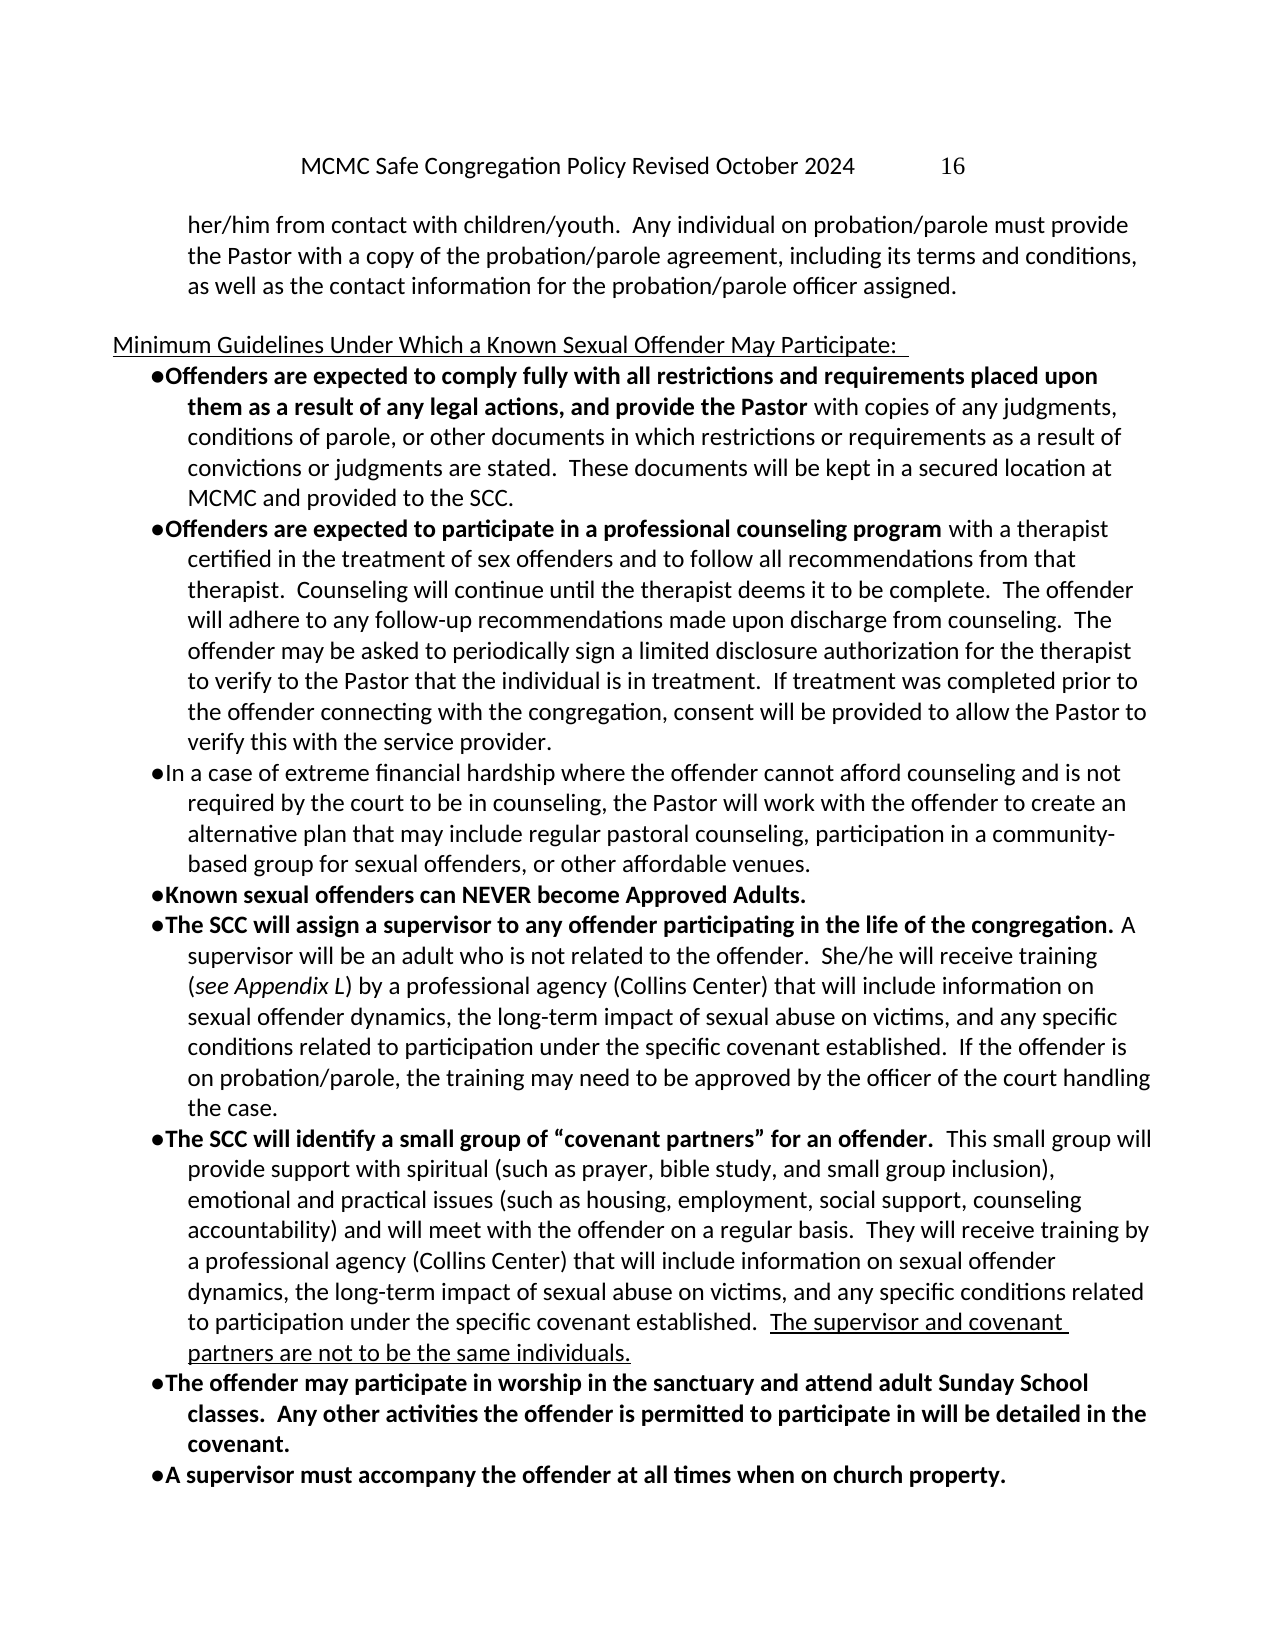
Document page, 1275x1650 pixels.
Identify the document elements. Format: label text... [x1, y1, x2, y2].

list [150, 209, 1153, 301]
list Offenders are expected to comply fully with all restrictions and requirements placed upon them as a result of any legal actions, and provide the Pastor with copies of any judgments, conditions of parole, or other documents in which restrictions or requirements as a result of convictions or judgments are stated. These documents will be kept in a secured location at MCMC and provided to the SCC. [150, 360, 1153, 513]
list The offender may participate in worship in the sanctuary and attend adult Sunday School classes. Any other activities the offender is permitted to participate in will be detailed in the covenant. [150, 1367, 1153, 1459]
list The SCC will identify a small group of “covenant partners” for an offender. This small group will provide support with spiritual (such as prayer, bible study, and small group inclusion), emotional and practical issues (such as housing, employment, social support, counseling accountability) and will meet with the offender on a regular basis. They will receive training by a professional agency (Collins Center) that will include information on sexual offender dynamics, the long-term impact of sexual abuse on victims, and any specific conditions related to participation under the specific covenant established. The supervisor and covenant partners are not to be the same individuals. [150, 1123, 1153, 1367]
text Minimum Guidelines Under Which a Known Sexual Offender May Participate: [112, 329, 1153, 360]
list Known sexual offenders can NEVER become Approved Adults. [150, 879, 1153, 909]
list The SCC will assign a supervisor to any offender participating in the life of the congregation. A supervisor will be an adult who is not related to the offender. She/he will receive training (see Appendix L) by a professional agency (Collins Center) that will include information on sexual offender dynamics, the long-term impact of sexual abuse on victims, and any specific conditions related to participation under the specific covenant established. If the offender is on probation/parole, the training may need to be approved by the officer of the court handling the case. [150, 909, 1153, 1123]
list Offenders are expected to participate in a professional counseling program with a therapist certified in the treatment of sex offenders and to follow all recommendations from that therapist. Counseling will continue until the therapist deems it to be complete. The offender will adhere to any follow-up recommendations made upon discharge from counseling. The offender may be asked to periodically sign a limited disclosure authorization for the therapist to verify to the Pastor that the individual is in treatment. If treatment was completed prior to the offender connecting with the congregation, consent will be provided to allow the Pastor to verify this with the service provider. [150, 513, 1153, 757]
list A supervisor must accompany the offender at all times when on church property. [150, 1459, 1153, 1489]
list In a case of extreme financial hardship where the offender cannot afford counseling and is not required by the court to be in counseling, the Pastor will work with the offender to create an alternative plan that may include regular pastoral counseling, participation in a community-based group for sexual offenders, or other affordable venues. [150, 757, 1153, 879]
